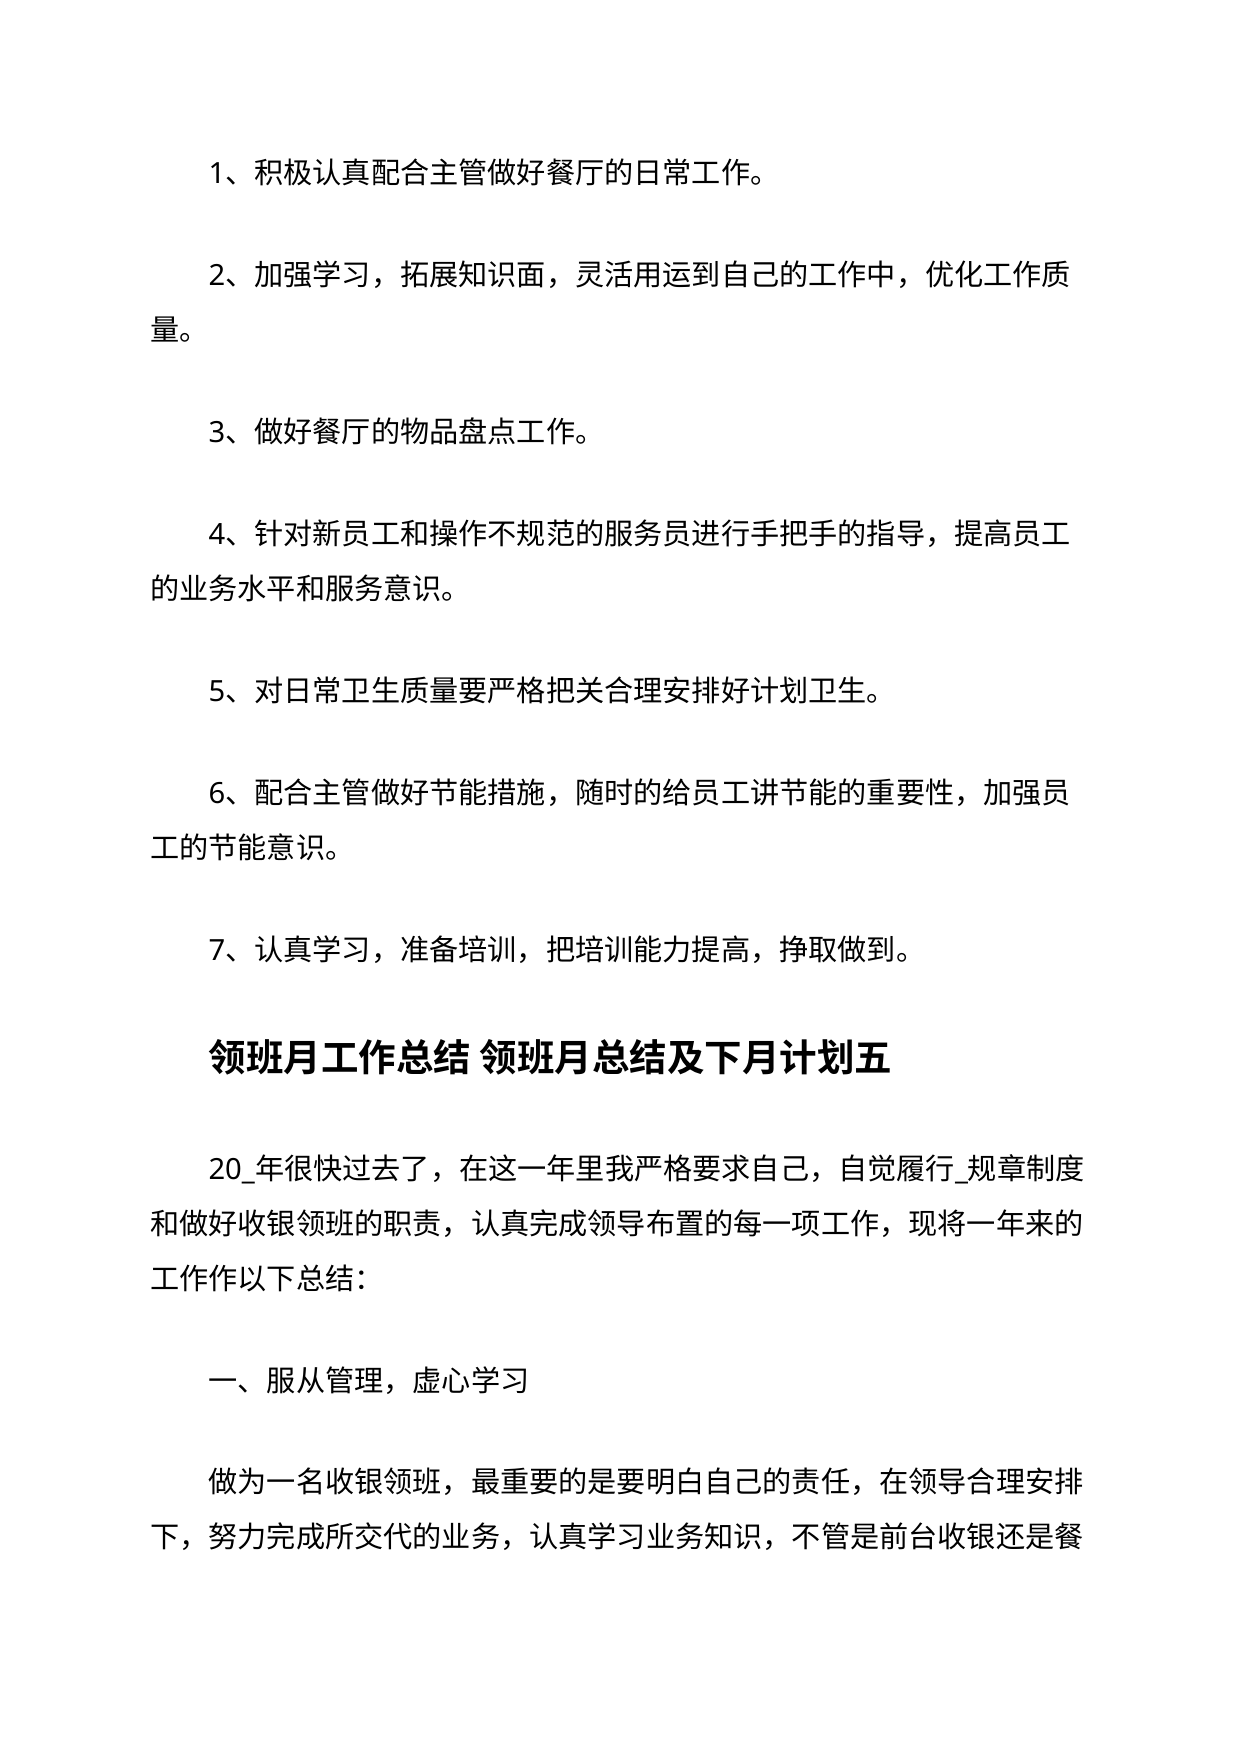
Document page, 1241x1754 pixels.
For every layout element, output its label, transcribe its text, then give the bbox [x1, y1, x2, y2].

text 7、认真学习，准备培训，把培训能力提高，挣取做到。 [150, 926, 1090, 969]
text 3、做好餐厅的物品盘点工作。 [150, 409, 1090, 451]
text 6、配合主管做好节能措施，随时的给员工讲节能的重要性，加强员工的节能意识。 [150, 769, 1090, 867]
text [150, 1459, 1090, 1556]
text 2、加强学习，拓展知识面，灵活用运到自己的工作中，优化工作质量。 [150, 252, 1090, 349]
text 5、对日常卫生质量要严格把关合理安排好计划卫生。 [150, 667, 1090, 710]
text 4、针对新员工和操作不规范的服务员进行手把手的指导，提高员工的业务水平和服务意识。 [150, 511, 1090, 608]
text 1、积极认真配合主管做好餐厅的日常工作。 [150, 150, 1090, 192]
text 一、服从管理，虚心学习 [150, 1357, 1090, 1399]
text 20_年很快过去了，在这一年里我严格要求自己，自觉履行_规章制度和做好收银领班的职责，认真完成领导布置的每一项工作，现将一年来的工作作以下总结： [150, 1146, 1090, 1298]
text 领班月工作总结 领班月总结及下月计划五 [150, 1028, 1090, 1082]
